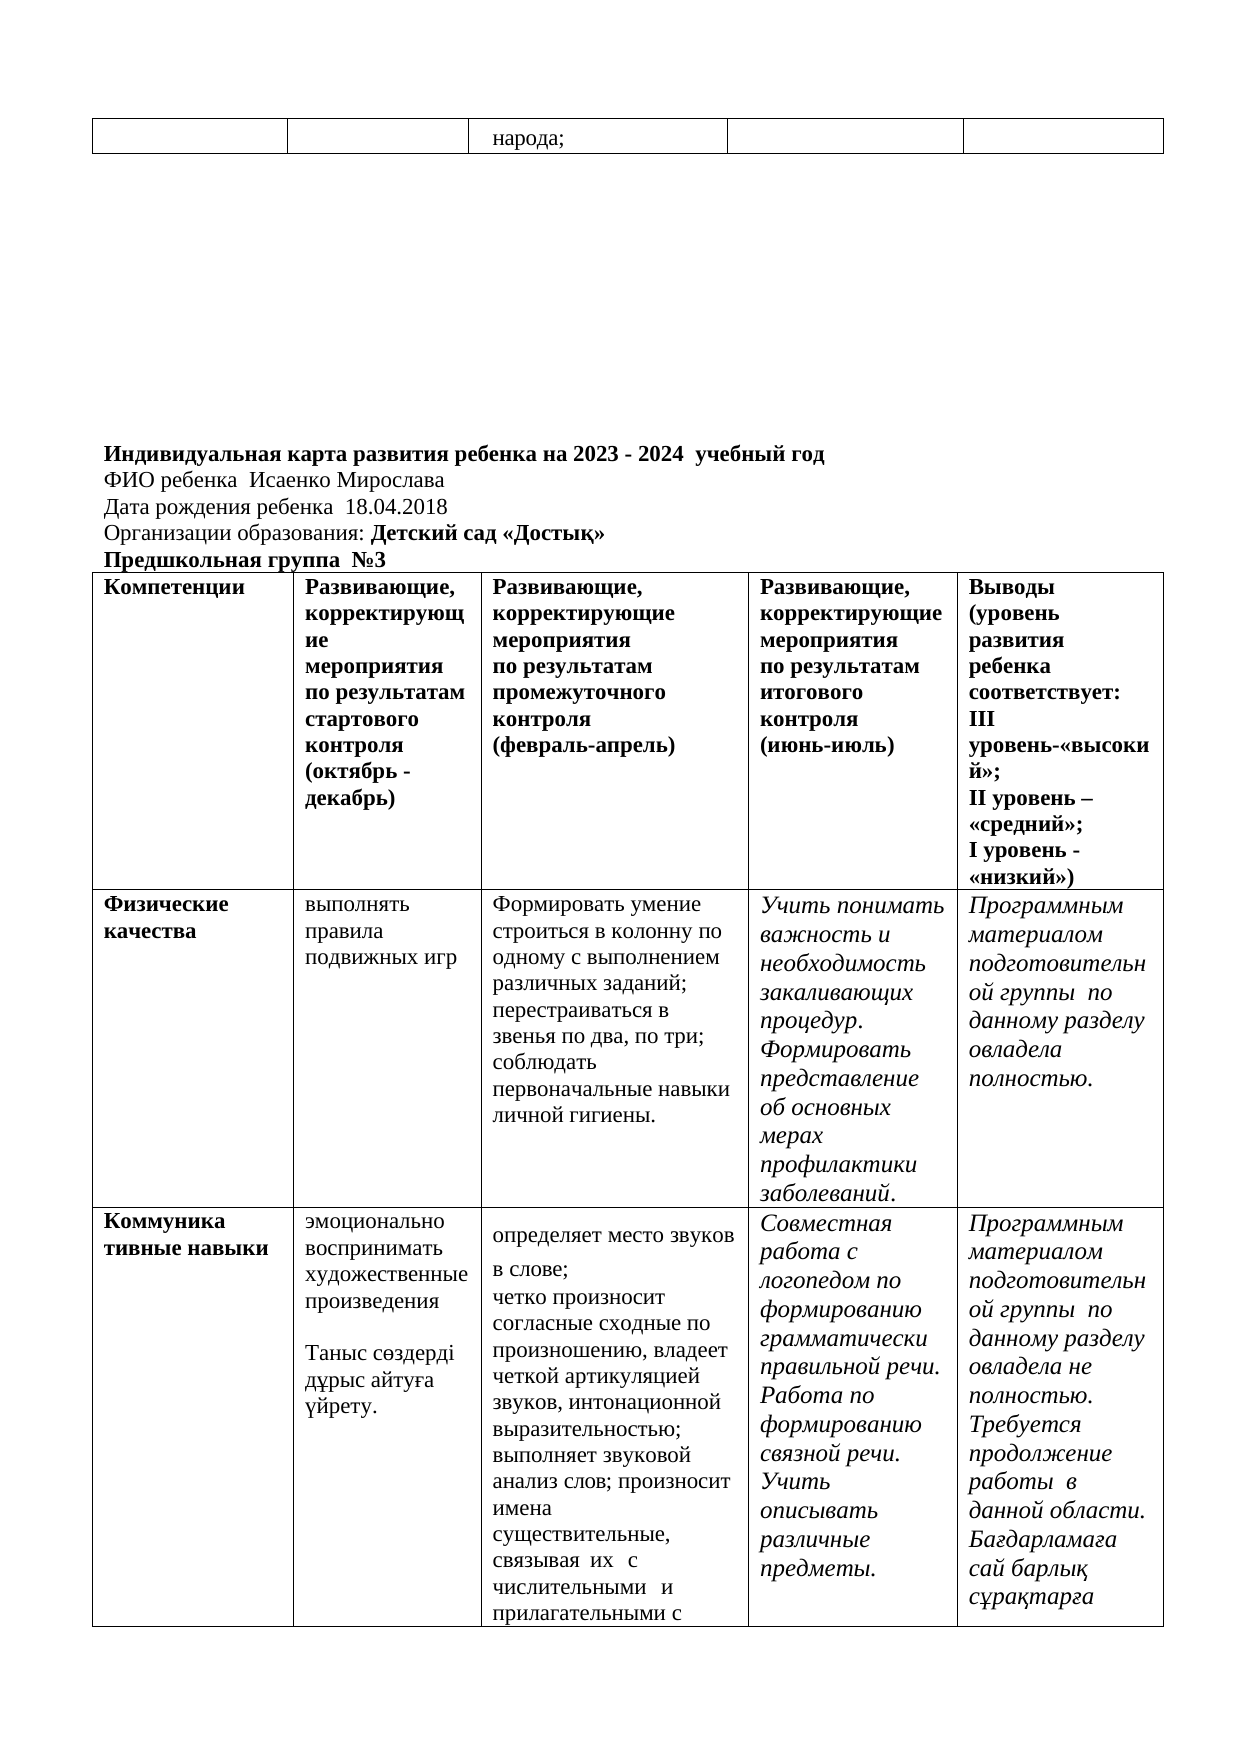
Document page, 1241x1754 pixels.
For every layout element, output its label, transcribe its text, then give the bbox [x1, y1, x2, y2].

table_cell Учить понимать важность и необходимость закаливающих процедур. Формировать представление об основных мерах профилактики заболеваний. [749, 890, 957, 1207]
text Индивидуальная карта развития ребенка на 2023 - 2024 учебный год [103, 440, 1152, 467]
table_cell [288, 119, 468, 153]
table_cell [482, 1208, 748, 1626]
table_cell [294, 1208, 481, 1626]
table_cell Формировать умение строиться в колонну по одному с выполнением различных заданий; перестраиваться в звенья по два, по три; соблюдать первоначальные навыки личной гигиены. [482, 890, 748, 1207]
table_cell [93, 1208, 293, 1626]
text Предшкольная группа №3 [103, 546, 1152, 572]
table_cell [93, 119, 287, 153]
text ФИО ребенка Исаенко Мирослава [103, 467, 1152, 493]
table_header Выводы (уровень развития ребенка соответствует: III уровень-«высокий»; II уровень – «средний»; I уровень - «низкий») [958, 573, 1163, 889]
table_cell Программным материалом подготовительной группы по данному разделу овладела полностью. [958, 890, 1163, 1207]
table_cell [964, 119, 1163, 153]
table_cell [749, 1208, 957, 1626]
table_header Компетенции [93, 573, 293, 889]
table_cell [728, 119, 963, 153]
table_header Развивающие, корректирующие мероприятия по результатам итогового контроля (июнь-июль) [749, 573, 957, 889]
text Дата рождения ребенка 18.04.2018 [103, 493, 1152, 519]
table_cell выполнять правила подвижных игр [294, 890, 481, 1207]
table_header Развивающие, корректирующие мероприятия по результатам промежуточного контроля (февраль-апрель) [482, 573, 748, 889]
table_cell Физические качества [93, 890, 293, 1207]
table_header Развивающие, корректирующие мероприятия по результатам стартового контроля (октябрь - декабрь) [294, 573, 481, 889]
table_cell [958, 1208, 1163, 1626]
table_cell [469, 119, 727, 153]
text Организации образования: Детский сад «Достық» [103, 519, 1152, 546]
